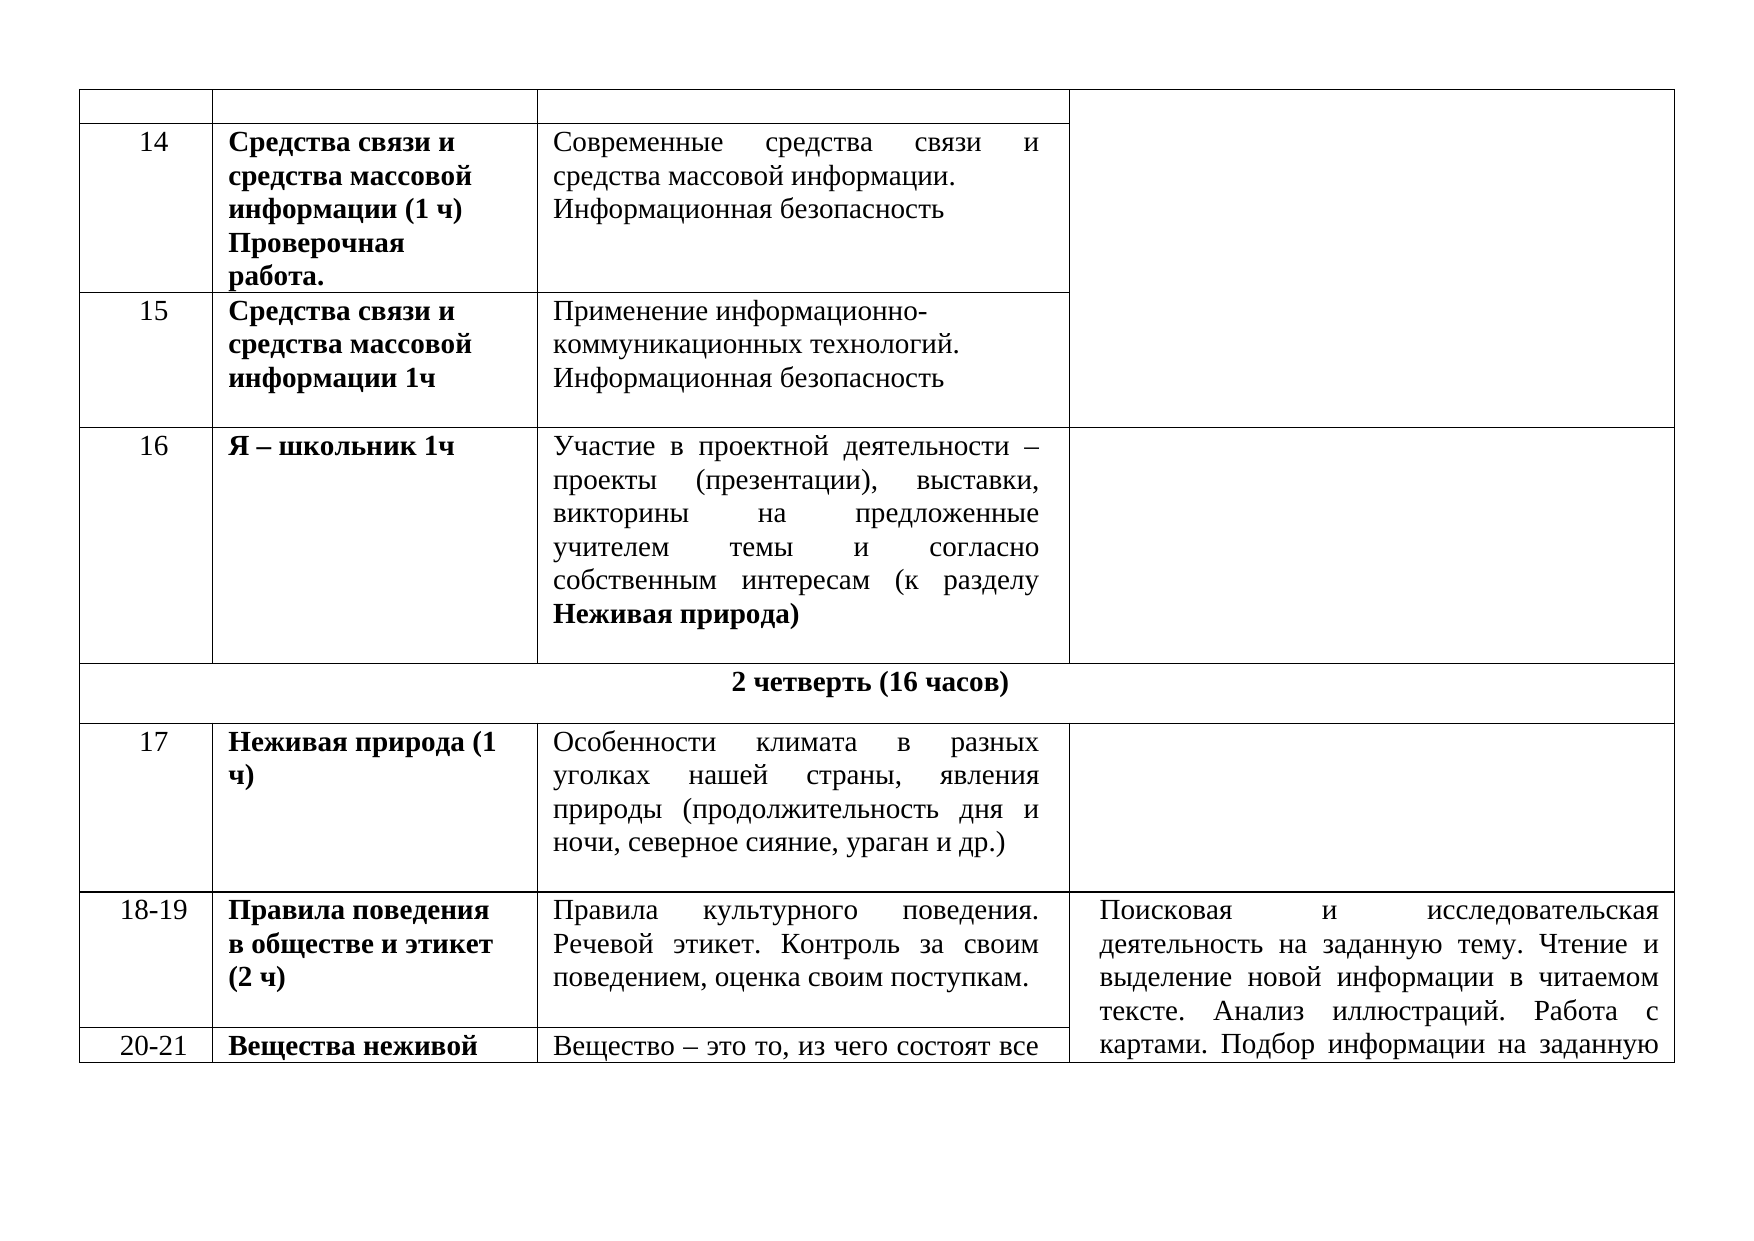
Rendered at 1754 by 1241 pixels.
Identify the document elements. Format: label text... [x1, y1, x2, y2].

table_cell Правила поведения в обществе и этикет (2 ч) [213, 893, 537, 1027]
table_cell 15 [80, 293, 212, 427]
table_cell Поисковая и исследовательская деятельность на заданную тему. Чтение и выделение новой информации в читаемом тексте. Анализ иллюстраций. Работа с картами. Подбор информации на заданную тему. Коллективное обсуждение темы. Нахождение причинно-следственных связей изучаемых и наблюдаемых явлений. Практическое применение получаемых знаний. Формулирование выводов в устной и письменной формах. Оперирование знаниями из других предметных областей. Практические работы и занятия: по календарю погоды – сравнение погоды разных дней; Простейшие опыты: с твердыми веществами, жидкостями и предметами, наполненными газом. Ведение наблюдений и их фиксация в «Дневнике наблюдений», подведение итогов наблюдений: за погодой и изменениями характеристик её составляющих (температура воздуха, облачность, осадки, ветер); за сезонными изменениями в природе (распускание почек на ветках, принесенных в помещение ранней весной, поведение птиц и насекомых ближайшего окружения в осенне-весенний период); за сменой времени суток (закат, рассвет, полная луна, месяц, звёзды в ясную ночь, долгота дня). Участие в работах на пришкольном участке, подкормка птиц зимой. Совместное приготовление к школьным праздникам, привлечение обучающихся к участию в общешкольных и внешкольных общественных мероприятиях. Участие в подборе материалов на заданную тему и подготовке проекта с привлечением информационно-коммуникационных технологий (Интернет, программа Microsoft PowerPoint), переписка посредством электронной почты. Экскурсии в планетарий, выставку произведений искусства, в краеведческий музей [1070, 893, 1674, 1062]
table_cell 13 [80, 90, 212, 123]
table_cell 16 [80, 428, 212, 663]
table_cell Участие в проектной деятельности – проекты (презентации), выставки, викторины на предложенные учителем темы и согласно собственным интересам (к разделу Неживая природа) [538, 428, 1069, 663]
table_cell Средства связи и средства массовой информации 1ч [213, 293, 537, 427]
table_cell [1070, 428, 1674, 663]
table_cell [538, 90, 1069, 123]
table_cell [213, 1028, 537, 1062]
table_cell [1070, 724, 1674, 891]
table_cell Средства связи и средства массовой информации (1 ч) Проверочная работа. [213, 124, 537, 292]
table_cell 18-19 [80, 893, 212, 1027]
table_cell 2 четверть (16 часов) [80, 664, 1674, 723]
table_cell 17 [80, 724, 212, 891]
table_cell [538, 1028, 1069, 1062]
table_cell 14 [80, 124, 212, 292]
table_cell Неживая природа (1 ч) [213, 724, 537, 891]
table_cell Я – школьник 1ч [213, 428, 537, 663]
table_cell 20-21 [80, 1028, 212, 1062]
table_cell Особенности климата в разных уголках нашей страны, явления природы (продолжительность дня и ночи, северное сияние, ураган и др.) [538, 724, 1069, 891]
table_cell Правила культурного поведения. Речевой этикет. Контроль за своим поведением, оценка своим поступкам. [538, 893, 1069, 1027]
table_cell Современные средства связи и средства массовой информации. Информационная безопасность [538, 124, 1069, 292]
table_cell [213, 90, 537, 123]
table_cell Применение информационно-коммуникационных технологий. Информационная безопасность [538, 293, 1069, 427]
